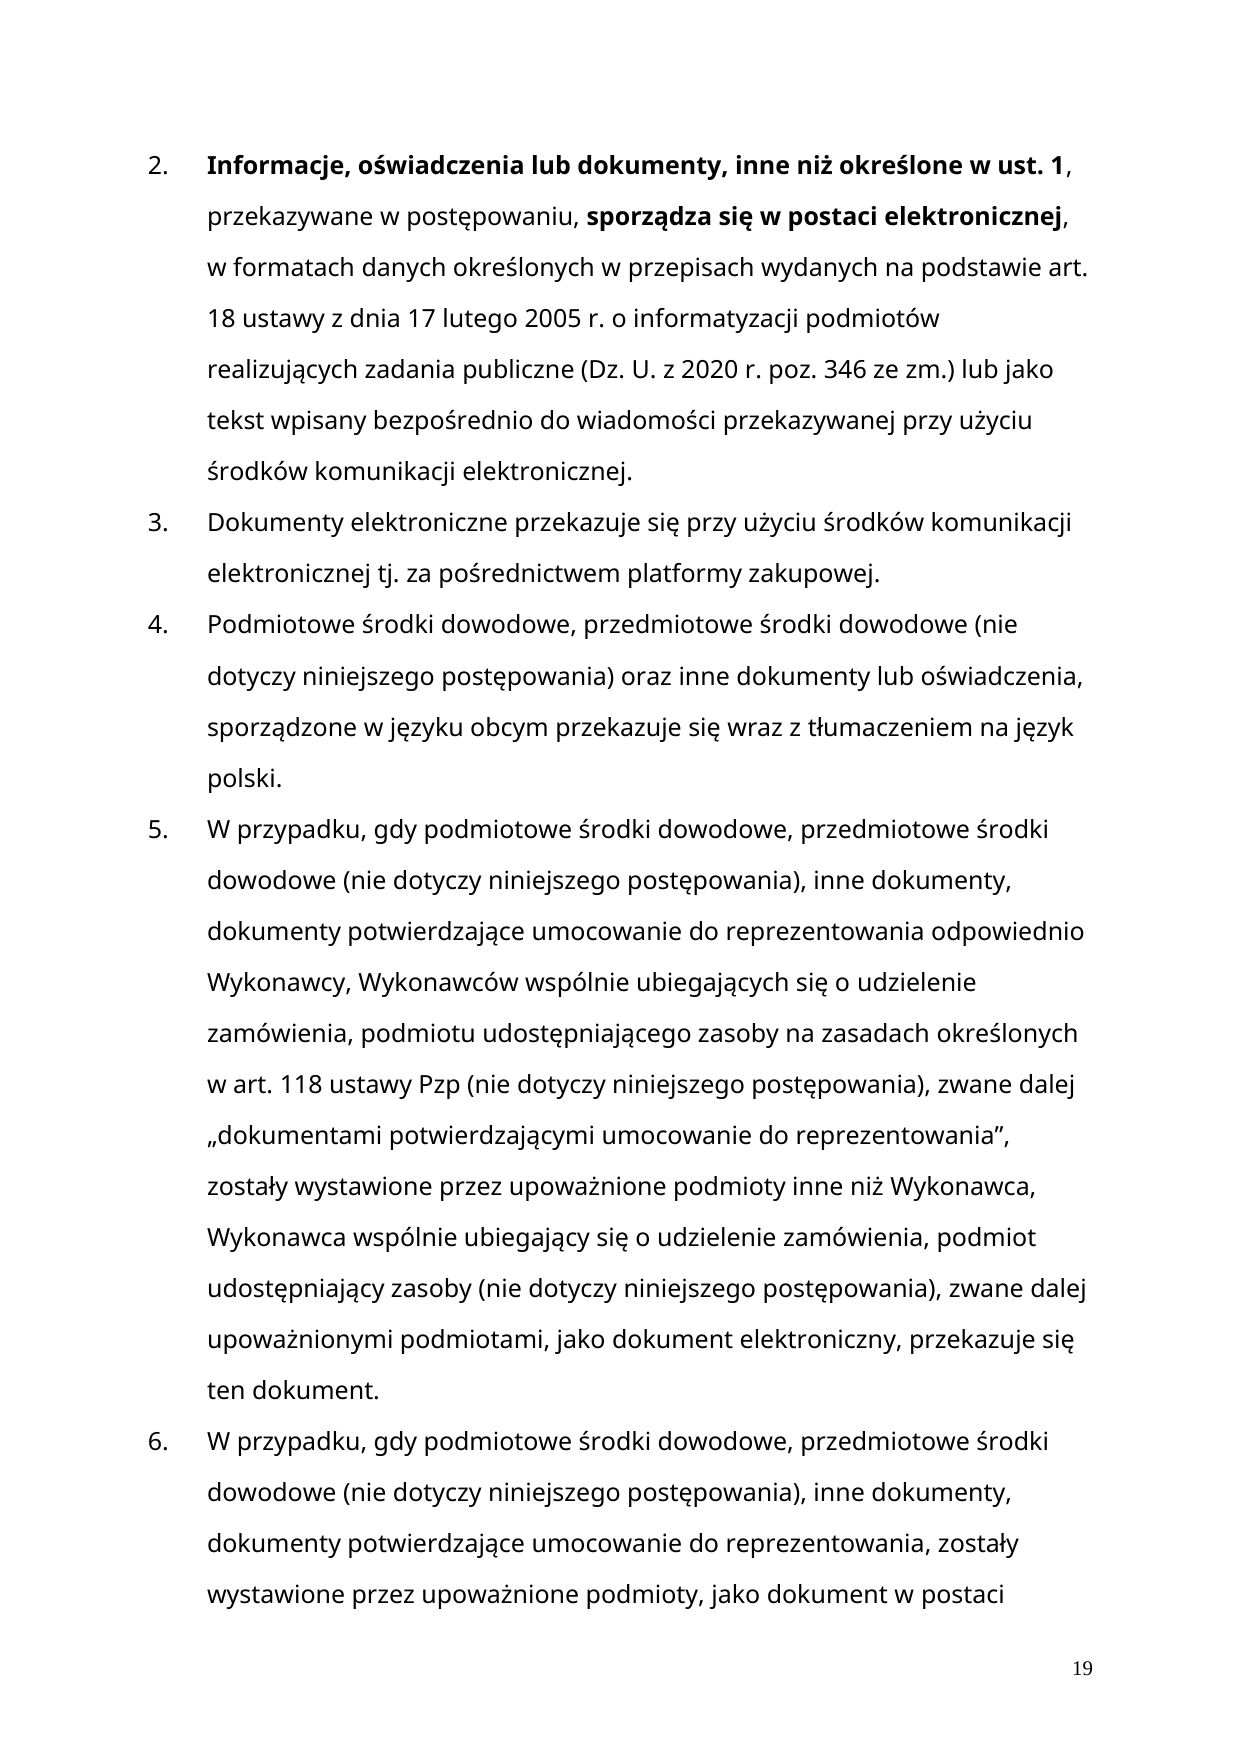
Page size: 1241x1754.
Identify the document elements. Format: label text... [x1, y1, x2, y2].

list Podmiotowe środki dowodowe, przedmiotowe środki dowodowe (nie dotyczy niniejszego postępowania) oraz inne dokumenty lub oświadczenia, sporządzone w języku obcym przekazuje się wraz z tłumaczeniem na język polski. [148, 607, 1092, 794]
list Informacje, oświadczenia lub dokumenty, inne niż określone w ust. 1, przekazywane w postępowaniu, sporządza się w postaci elektronicznej, w formatach danych określonych w przepisach wydanych na podstawie art. 18 ustawy z dnia 17 lutego 2005 r. o informatyzacji podmiotów realizujących zadania publiczne (Dz. U. z 2020 r. poz. 346 ze zm.) lub jako tekst wpisany bezpośrednio do wiadomości przekazywanej przy użyciu środków komunikacji elektronicznej. [148, 148, 1092, 488]
list Dokumenty elektroniczne przekazuje się przy użyciu środków komunikacji elektronicznej tj. za pośrednictwem platformy zakupowej. [148, 505, 1092, 590]
list W przypadku, gdy podmiotowe środki dowodowe, przedmiotowe środki dowodowe (nie dotyczy niniejszego postępowania), inne dokumenty, dokumenty potwierdzające umocowanie do reprezentowania odpowiednio Wykonawcy, Wykonawców wspólnie ubiegających się o udzielenie zamówienia, podmiotu udostępniającego zasoby na zasadach określonych w art. 118 ustawy Pzp (nie dotyczy niniejszego postępowania), zwane dalej „dokumentami potwierdzającymi umocowanie do reprezentowania”, zostały wystawione przez upoważnione podmioty inne niż Wykonawca, Wykonawca wspólnie ubiegający się o udzielenie zamówienia, podmiot udostępniający zasoby (nie dotyczy niniejszego postępowania), zwane dalej upoważnionymi podmiotami, jako dokument elektroniczny, przekazuje się ten dokument. [148, 811, 1092, 1407]
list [148, 1424, 1092, 1611]
